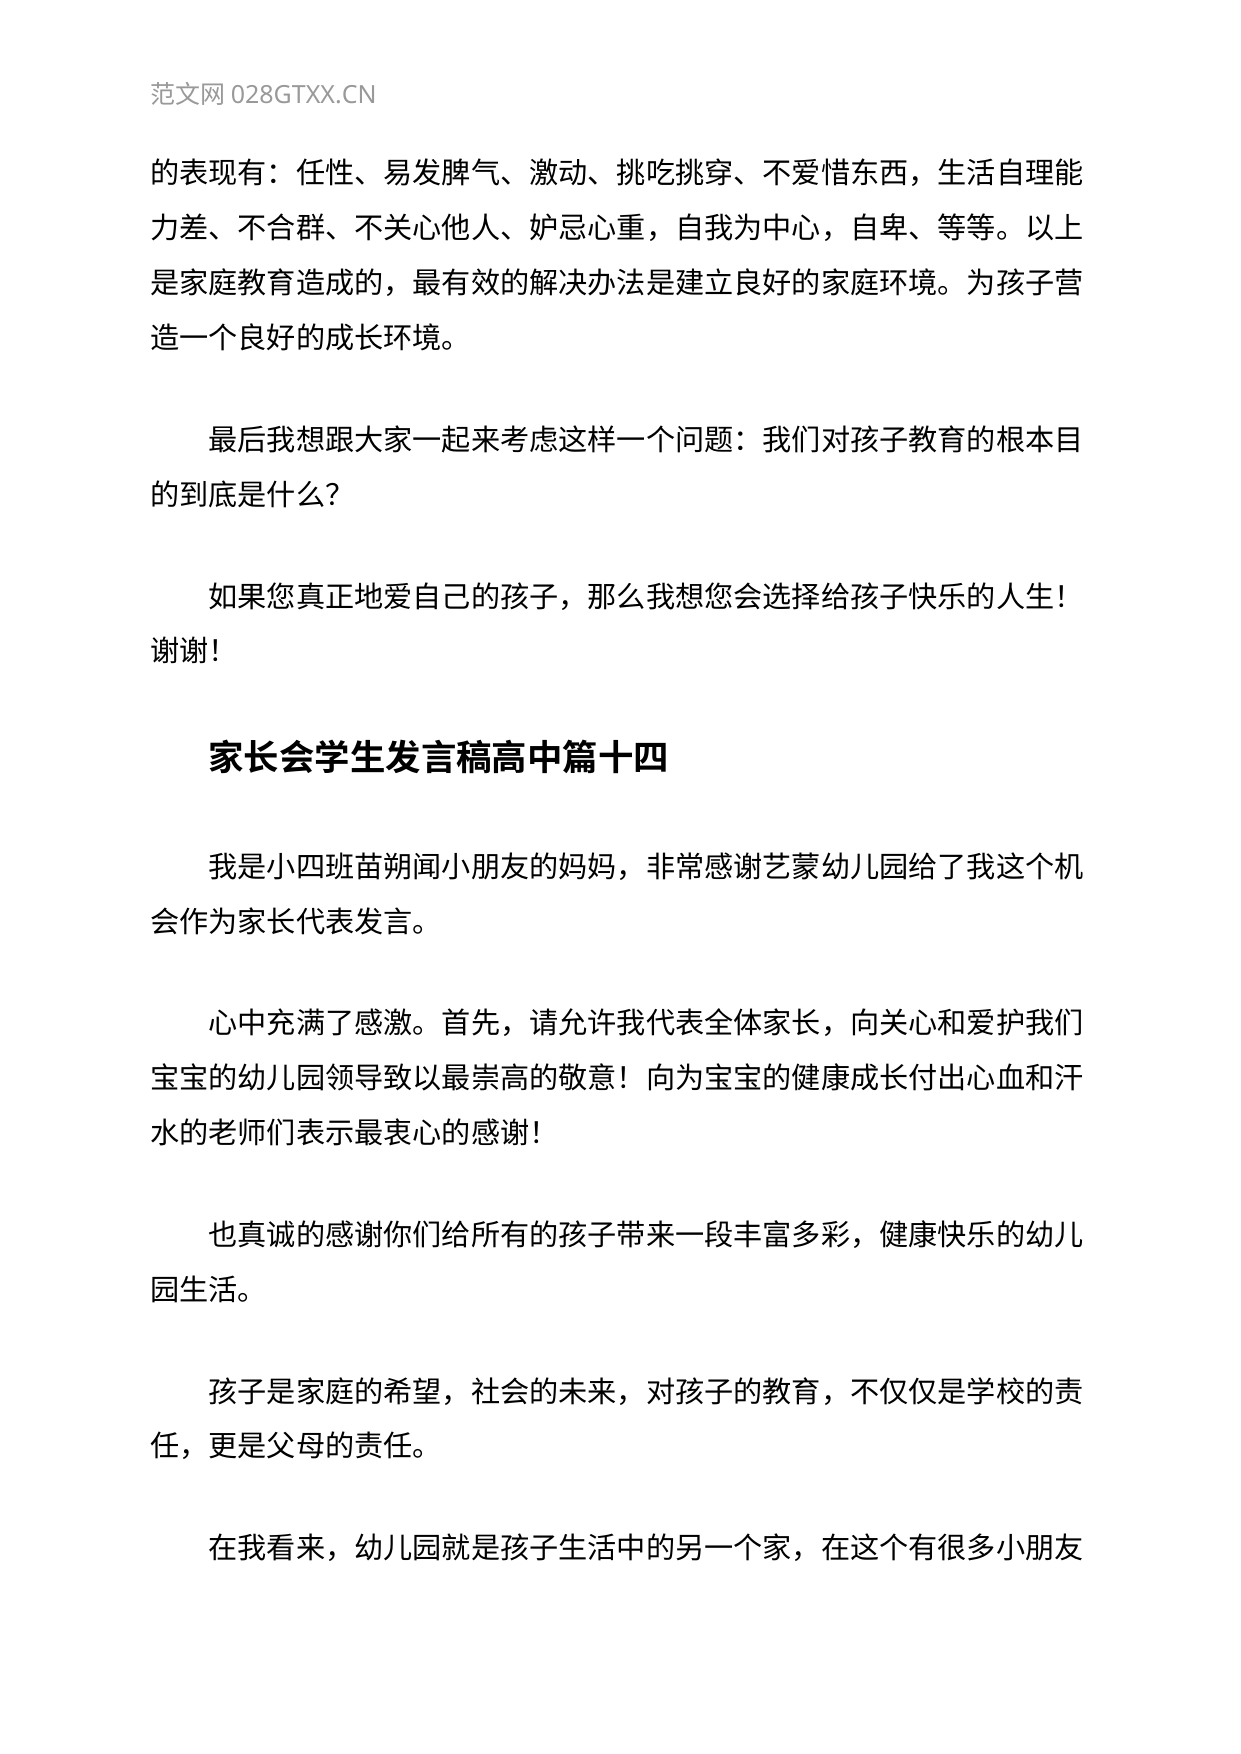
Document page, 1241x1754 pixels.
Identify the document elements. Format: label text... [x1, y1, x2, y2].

text 我是小四班苗朔闻小朋友的妈妈，非常感谢艺蒙幼儿园给了我这个机会作为家长代表发言。 [150, 843, 1090, 940]
text 也真诚的感谢你们给所有的孩子带来一段丰富多彩，健康快乐的幼儿园生活。 [150, 1211, 1090, 1309]
text 最后我想跟大家一起来考虑这样一个问题：我们对孩子教育的根本目的到底是什么？ [150, 416, 1090, 514]
text 家长会学生发言稿高中篇十四 [150, 730, 1090, 781]
text 心中充满了感激。首先，请允许我代表全体家长，向关心和爱护我们宝宝的幼儿园领导致以最崇高的敬意！向为宝宝的健康成长付出心血和汗水的老师们表示最衷心的感谢！ [150, 1000, 1090, 1152]
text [150, 150, 1090, 357]
text 如果您真正地爱自己的孩子，那么我想您会选择给孩子快乐的人生！谢谢！ [150, 573, 1090, 670]
text 孩子是家庭的希望，社会的未来，对孩子的教育，不仅仅是学校的责任，更是父母的责任。 [150, 1368, 1090, 1465]
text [150, 1525, 1090, 1567]
